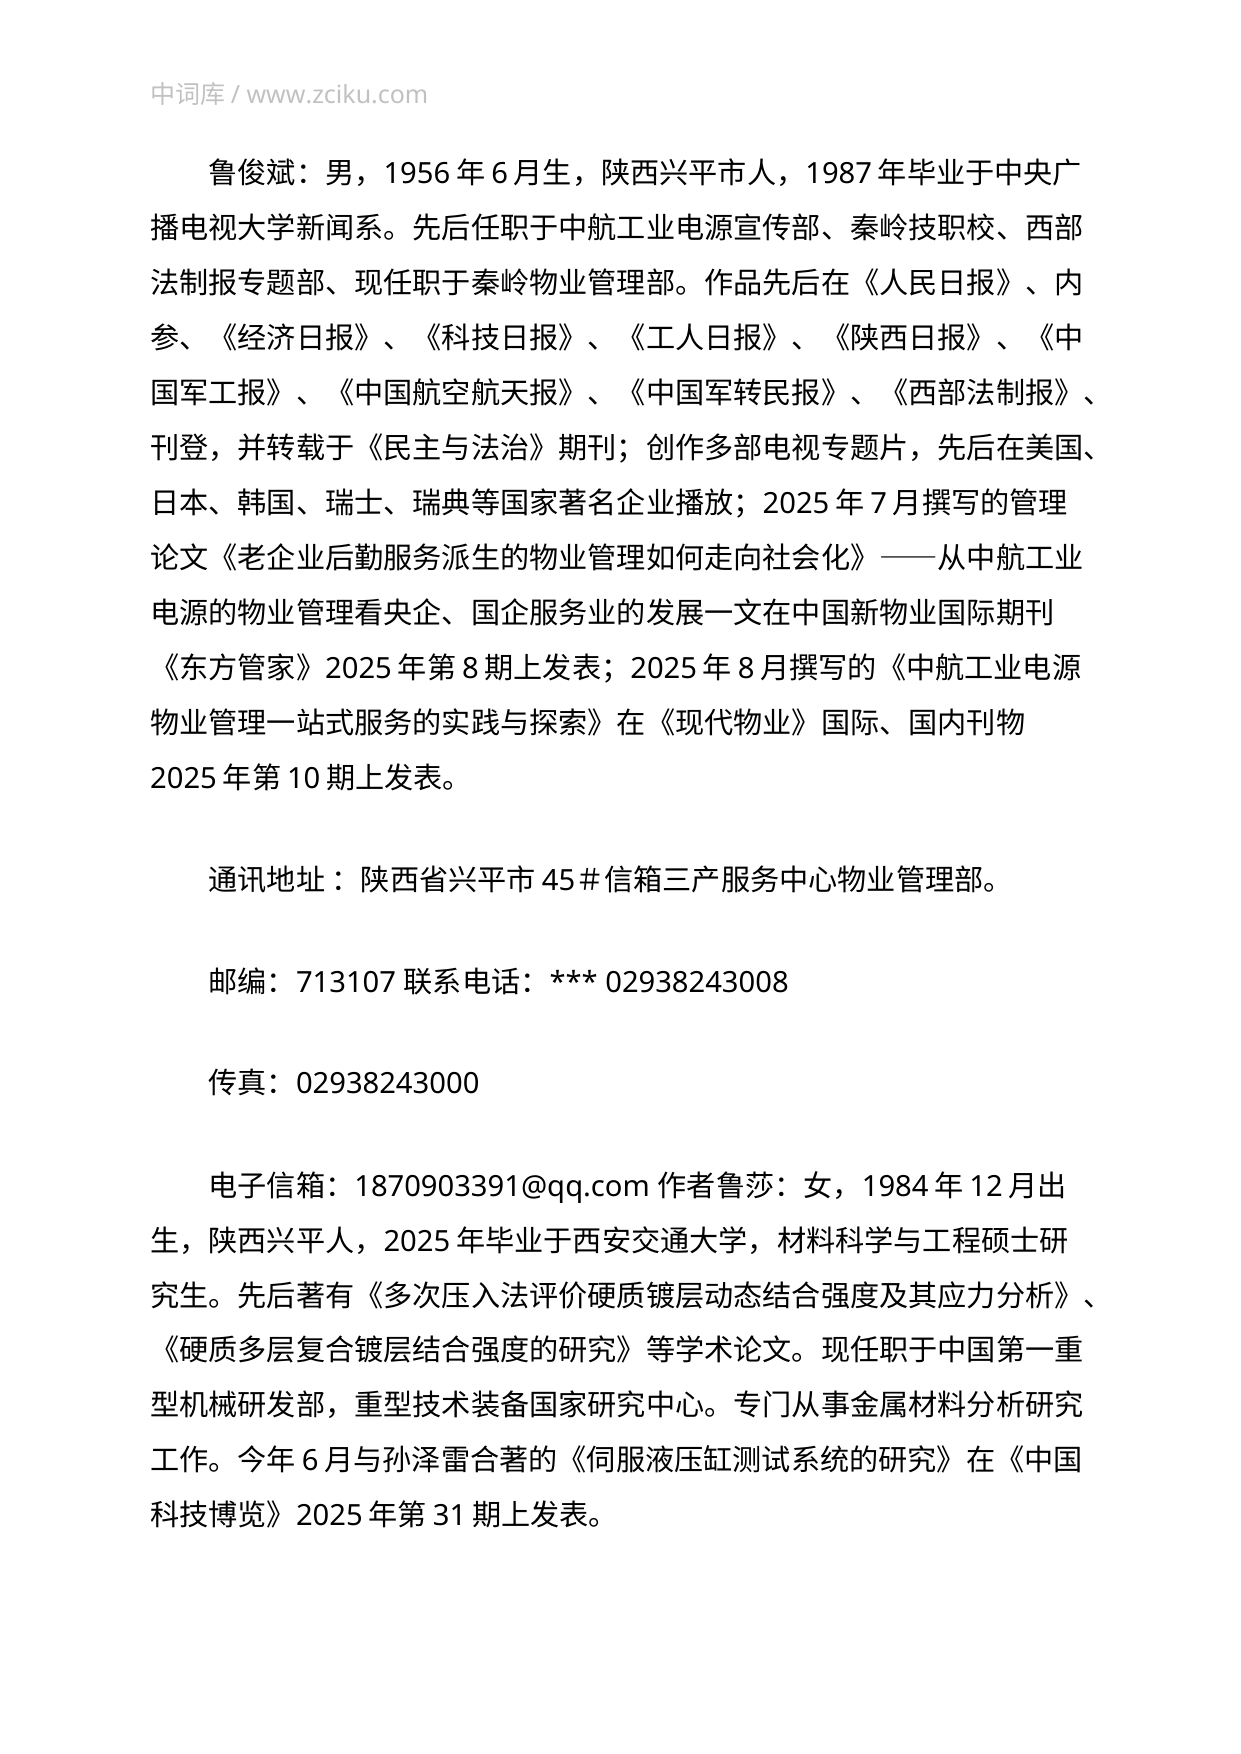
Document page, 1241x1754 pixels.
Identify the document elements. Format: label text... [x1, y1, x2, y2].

text 鲁俊斌：男，1956年6月生，陕西兴平市人，1987年毕业于中央广播电视大学新闻系。先后任职于中航工业电源宣传部、秦岭技职校、西部法制报专题部、现任职于秦岭物业管理部。作品先后在《人民日报》、内参、《经济日报》、《科技日报》、《工人日报》、《陕西日报》、《中国军工报》、《中国航空航天报》、《中国军转民报》、《西部法制报》、刊登，并转载于《民主与法治》期刊；创作多部电视专题片，先后在美国、日本、韩国、瑞士、瑞典等国家著名企业播放；2025年7月撰写的管理论文《老企业后勤服务派生的物业管理如何走向社会化》——从中航工业电源的物业管理看央企、国企服务业的发展一文在中国新物业国际期刊《东方管家》2025年第8期上发表；2025年8月撰写的《中航工业电源物业管理一站式服务的实践与探索》在《现代物业》国际、国内刊物2025年第10期上发表。 [150, 150, 1090, 797]
text 传真：02938243000 [150, 1060, 1090, 1102]
text 通讯地址 ：陕西省兴平市45＃信箱三产服务中心物业管理部。 [150, 856, 1090, 898]
text 邮编：713107 联系电话：*** 02938243008 [150, 958, 1090, 1001]
text 电子信箱：1870903391@qq.com 作者鲁莎：女，1984年12月出生，陕西兴平人，2025年毕业于西安交通大学，材料科学与工程硕士研究生。先后著有《多次压入法评价硬质镀层动态结合强度及其应力分析》、《硬质多层复合镀层结合强度的研究》等学术论文。现任职于中国第一重型机械研发部，重型技术装备国家研究中心。专门从事金属材料分析研究工作。今年6月与孙泽雷合著的《伺服液压缸测试系统的研究》在《中国科技博览》2025年第31期上发表。 [150, 1162, 1090, 1534]
